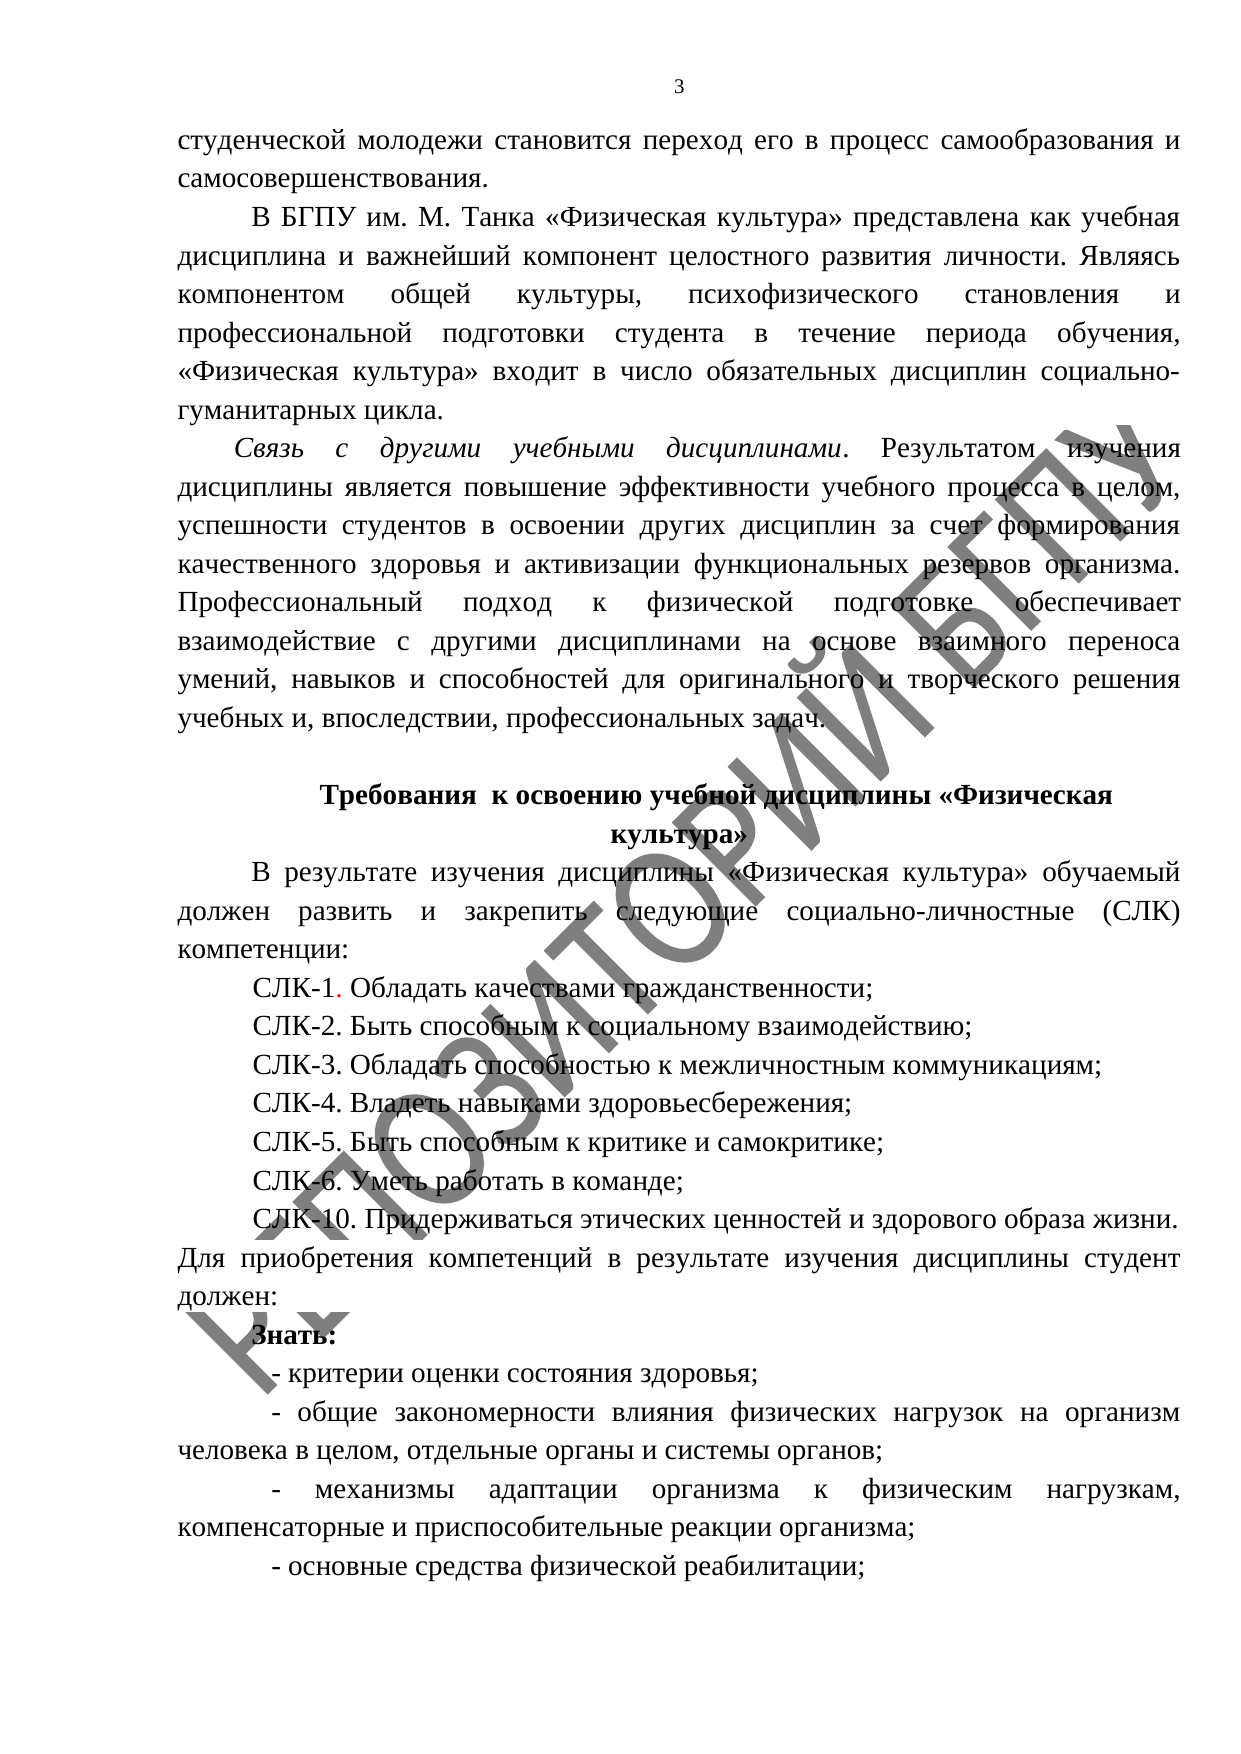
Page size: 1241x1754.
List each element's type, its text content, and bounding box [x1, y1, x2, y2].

text - основные средства физической реабилитации; [177, 1548, 1181, 1582]
text СЛК-3. Обладать способностью к межличностным коммуникациям; [177, 1047, 1181, 1081]
text Для приобретения компетенций в результате изучения дисциплины студент должен: [177, 1240, 1181, 1312]
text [177, 122, 1181, 194]
text В результате изучения дисциплины «Физическая культура» обучаемый должен развить и закрепить следующие социально-личностные (СЛК) компетенции: [177, 854, 1181, 965]
text - критерии оценки состояния здоровья; [177, 1355, 1181, 1389]
text СЛК-2. Быть способным к социальному взаимодействию; [177, 1008, 1181, 1042]
text СЛК-6. Уметь работать в команде; [177, 1163, 1181, 1196]
text - общие закономерности влияния физических нагрузок на организм человека в целом, отдельные органы и системы органов; [177, 1394, 1181, 1466]
text СЛК-4. Владеть навыками здоровьесбережения; [177, 1086, 1181, 1119]
text Требования к освоению учебной дисциплины «Физическая культура» [177, 777, 1181, 849]
text Связь с другими учебными дисциплинами. Результатом изучения дисциплины является повышение эффективности учебного процесса в целом, успешности студентов в освоении других дисциплин за счет формирования качественного здоровья и активизации функциональных резервов организма. Профессиональный подход к физической подготовке обеспечивает взаимодействие с другими дисциплинами на основе взаимного переноса умений, навыков и способностей для оригинального и творческого решения учебных и, впоследствии, профессиональных задач. [177, 430, 1181, 734]
text СЛК-5. Быть способным к критике и самокритике; [177, 1124, 1181, 1158]
text СЛК-10. Придерживаться этических ценностей и здорового образа жизни. [177, 1201, 1181, 1235]
text - механизмы адаптации организма к физическим нагрузкам, компенсаторные и приспособительные реакции организма; [177, 1471, 1181, 1543]
text СЛК-1. Обладать качествами гражданственности; [177, 970, 1181, 1003]
text В БГПУ им. М. Танка «Физическая культура» представлена как учебная дисциплина и важнейший компонент целостного развития личности. Являясь компонентом общей культуры, психофизического становления и профессиональной подготовки студента в течение периода обучения, «Физическая культура» входит в число обязательных дисциплин социально-гуманитарных цикла. [177, 199, 1181, 425]
text Знать: [177, 1317, 1181, 1350]
